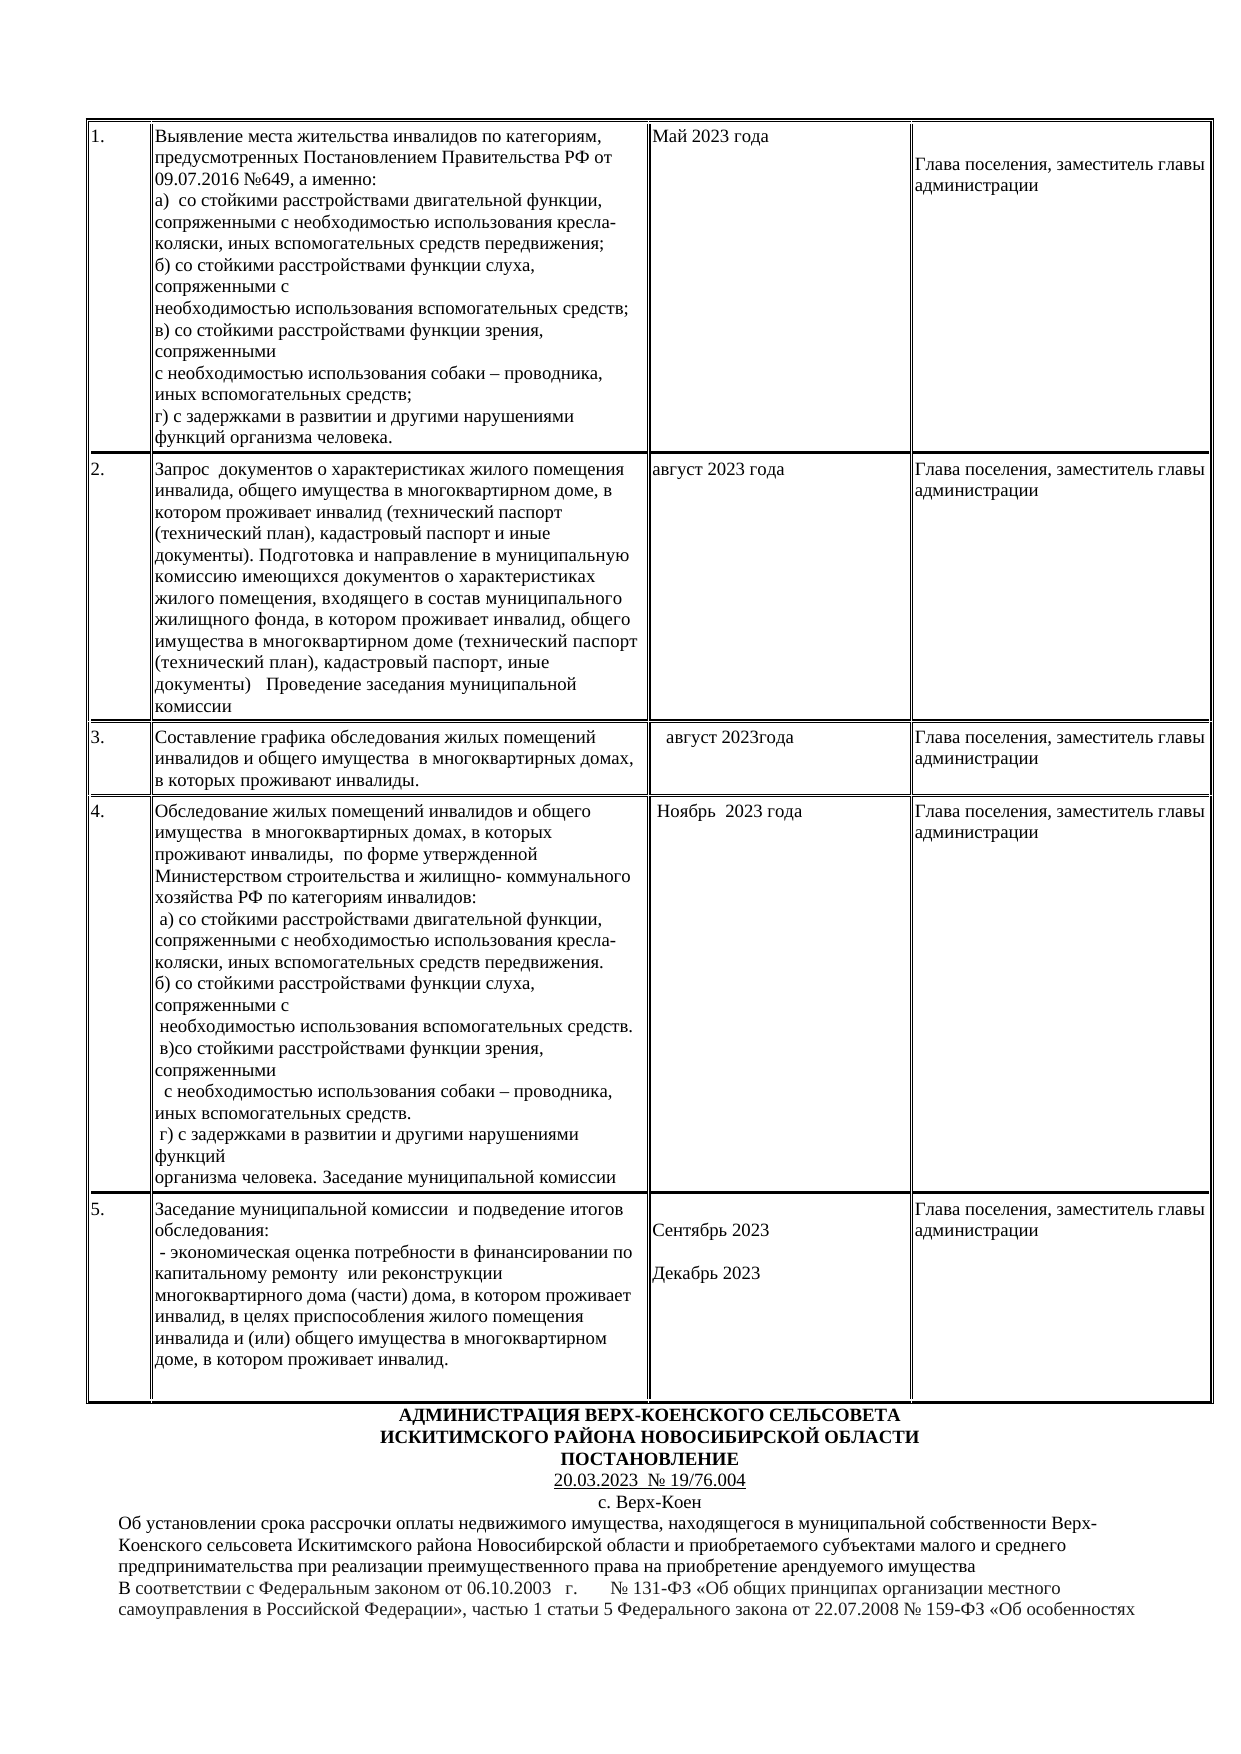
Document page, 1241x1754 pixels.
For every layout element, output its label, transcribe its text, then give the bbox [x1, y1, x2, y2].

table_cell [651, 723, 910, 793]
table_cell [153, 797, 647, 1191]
text АДМИНИСТРАЦИЯ ВЕРХ-КОЕНСКОГО сельсовета [118, 1404, 1181, 1426]
text ПОСТАНОВЛЕНИЕ [118, 1447, 1181, 1469]
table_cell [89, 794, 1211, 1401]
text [118, 1577, 1181, 1620]
text 20.03.2023 № 19/76.004 [118, 1469, 1181, 1491]
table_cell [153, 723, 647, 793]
text Об установлении срока рассрочки оплаты недвижимого имущества, находящегося в муниципальной собственности Верх-Коенского сельсовета Искитимского района Новосибирской области и приобретаемого субъектами малого и среднего предпринимательства при реализации преимущественного права на приобретение арендуемого имущества [118, 1512, 1181, 1577]
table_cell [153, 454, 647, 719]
text с. Верх-Коен [118, 1491, 1181, 1512]
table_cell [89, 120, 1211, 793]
text ИСКИТИМСКОГО района Новосибирской области [118, 1426, 1181, 1447]
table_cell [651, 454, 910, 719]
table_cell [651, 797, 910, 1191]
